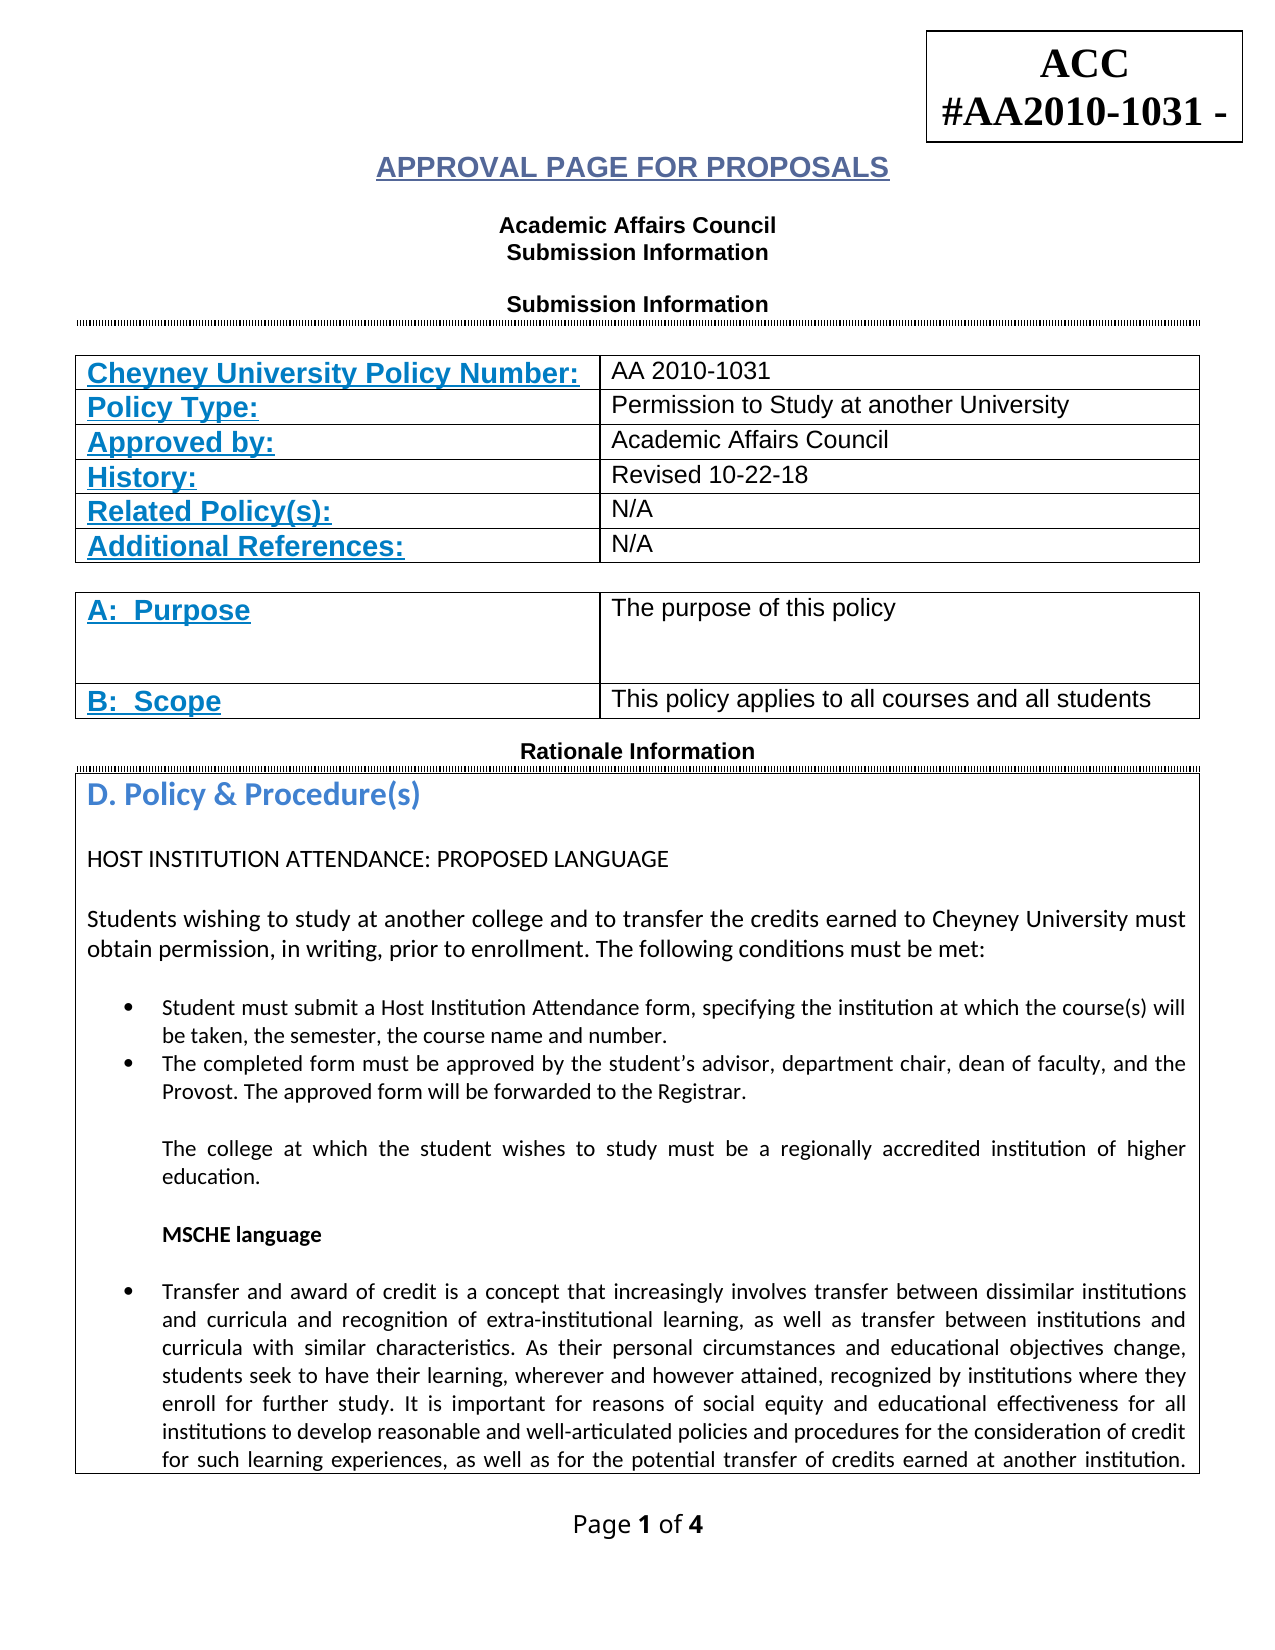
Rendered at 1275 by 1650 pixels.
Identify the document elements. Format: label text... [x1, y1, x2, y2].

table_cell Approved by: [76, 425, 599, 458]
table_cell Additional References: [76, 529, 599, 562]
table_cell This policy applies to all courses and all students [601, 684, 1199, 717]
table_header AA 2010-1031 [601, 356, 1199, 389]
table_cell Revised 10-22-18 [601, 460, 1199, 493]
table_header The purpose of this policy [601, 593, 1199, 683]
text APPROVAL PAGE FOR PROPOSALS [75, 150, 1125, 183]
table_cell N/A [601, 494, 1199, 528]
table_cell Academic Affairs Council [601, 425, 1199, 458]
text Rationale Information [75, 738, 1200, 772]
table_cell B: Scope [76, 684, 599, 717]
table_cell N/A [601, 529, 1199, 562]
table_cell Policy Type: [76, 390, 599, 424]
text Submission Information [75, 239, 1200, 265]
table_cell Related Policy(s): [76, 494, 599, 528]
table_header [76, 774, 1199, 1473]
text Academic Affairs Council [75, 212, 1200, 239]
text Submission Information [75, 291, 1200, 326]
table_cell Permission to Study at another University [601, 390, 1199, 424]
table_header Cheyney University Policy Number: [76, 356, 599, 389]
table_cell History: [76, 460, 599, 493]
table_header A: Purpose [76, 593, 599, 683]
